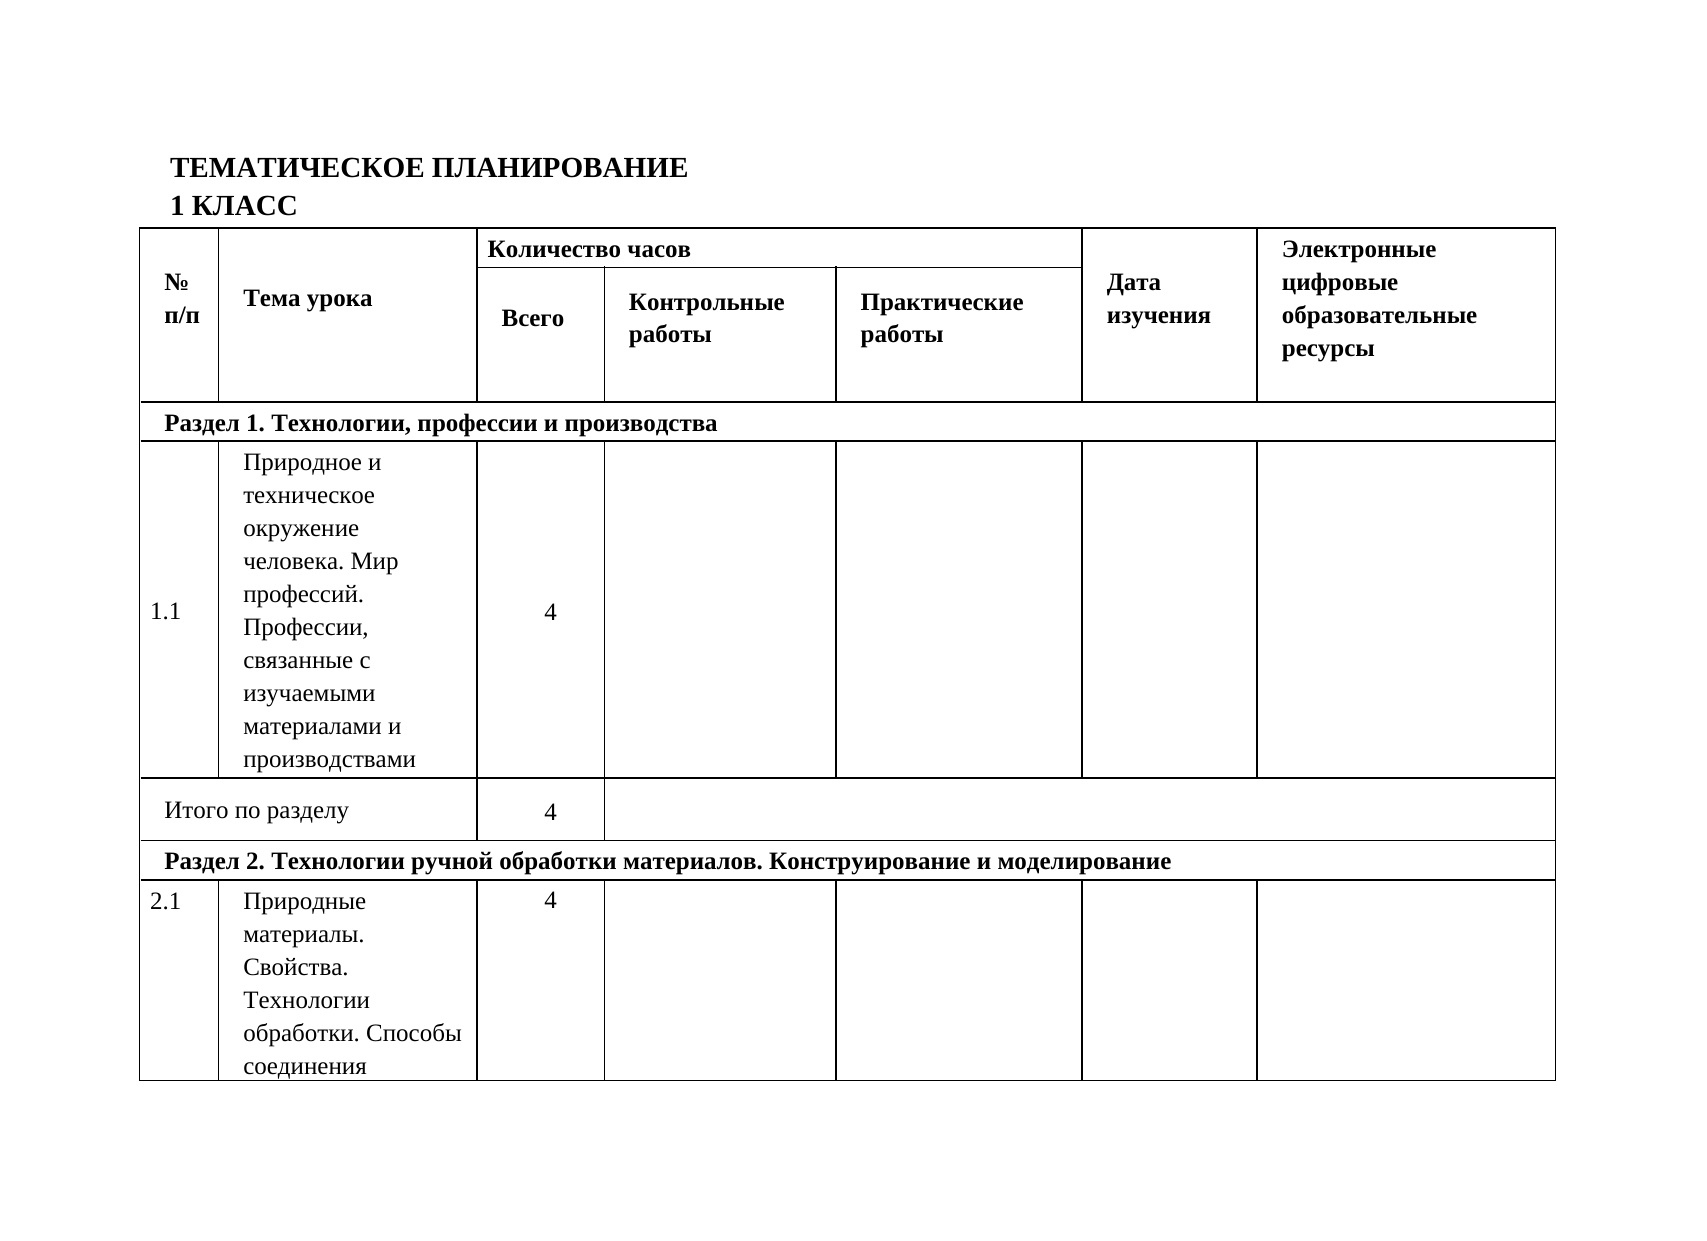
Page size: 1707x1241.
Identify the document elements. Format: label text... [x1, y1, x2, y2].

text 1 КЛАСС [162, 188, 1557, 222]
text ТЕМАТИЧЕСКОЕ ПЛАНИРОВАНИЕ [162, 150, 1557, 183]
table_cell Контрольные работы [605, 268, 835, 401]
table_cell 1.1 [140, 441, 218, 777]
table_header Тема урока [219, 229, 476, 401]
table_header Электронные цифровые образовательные ресурсы [1258, 229, 1555, 401]
table_cell [1083, 881, 1256, 1080]
table_cell [605, 881, 835, 1080]
table_cell 4 [478, 442, 604, 777]
table_cell Раздел 1. Технологии, профессии и производства [140, 402, 1555, 440]
table_cell [1258, 881, 1555, 1080]
table_cell 2.1 [140, 880, 218, 1080]
table_cell [1258, 442, 1555, 777]
table_cell Практические работы [837, 268, 1081, 401]
table_cell [605, 442, 835, 777]
table_cell 4 [478, 881, 604, 1080]
table_cell [1083, 442, 1256, 777]
table_cell [837, 881, 1081, 1080]
table_cell Всего [478, 268, 604, 401]
table_header № п/п [140, 229, 218, 401]
table_cell 4 [478, 779, 604, 840]
table_header Количество часов [478, 229, 1081, 266]
table_cell Итого по разделу [140, 778, 476, 840]
table_cell Раздел 2. Технологии ручной обработки материалов. Конструирование и моделирование [140, 841, 1555, 879]
table_cell [837, 442, 1081, 777]
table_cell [219, 881, 476, 1080]
table_header Дата изучения [1083, 229, 1256, 401]
table_cell Природное и техническое окружение человека. Мир профессий. Профессии, связанные с изучаемыми материалами и производствами [219, 442, 476, 777]
table_cell [605, 779, 1555, 840]
